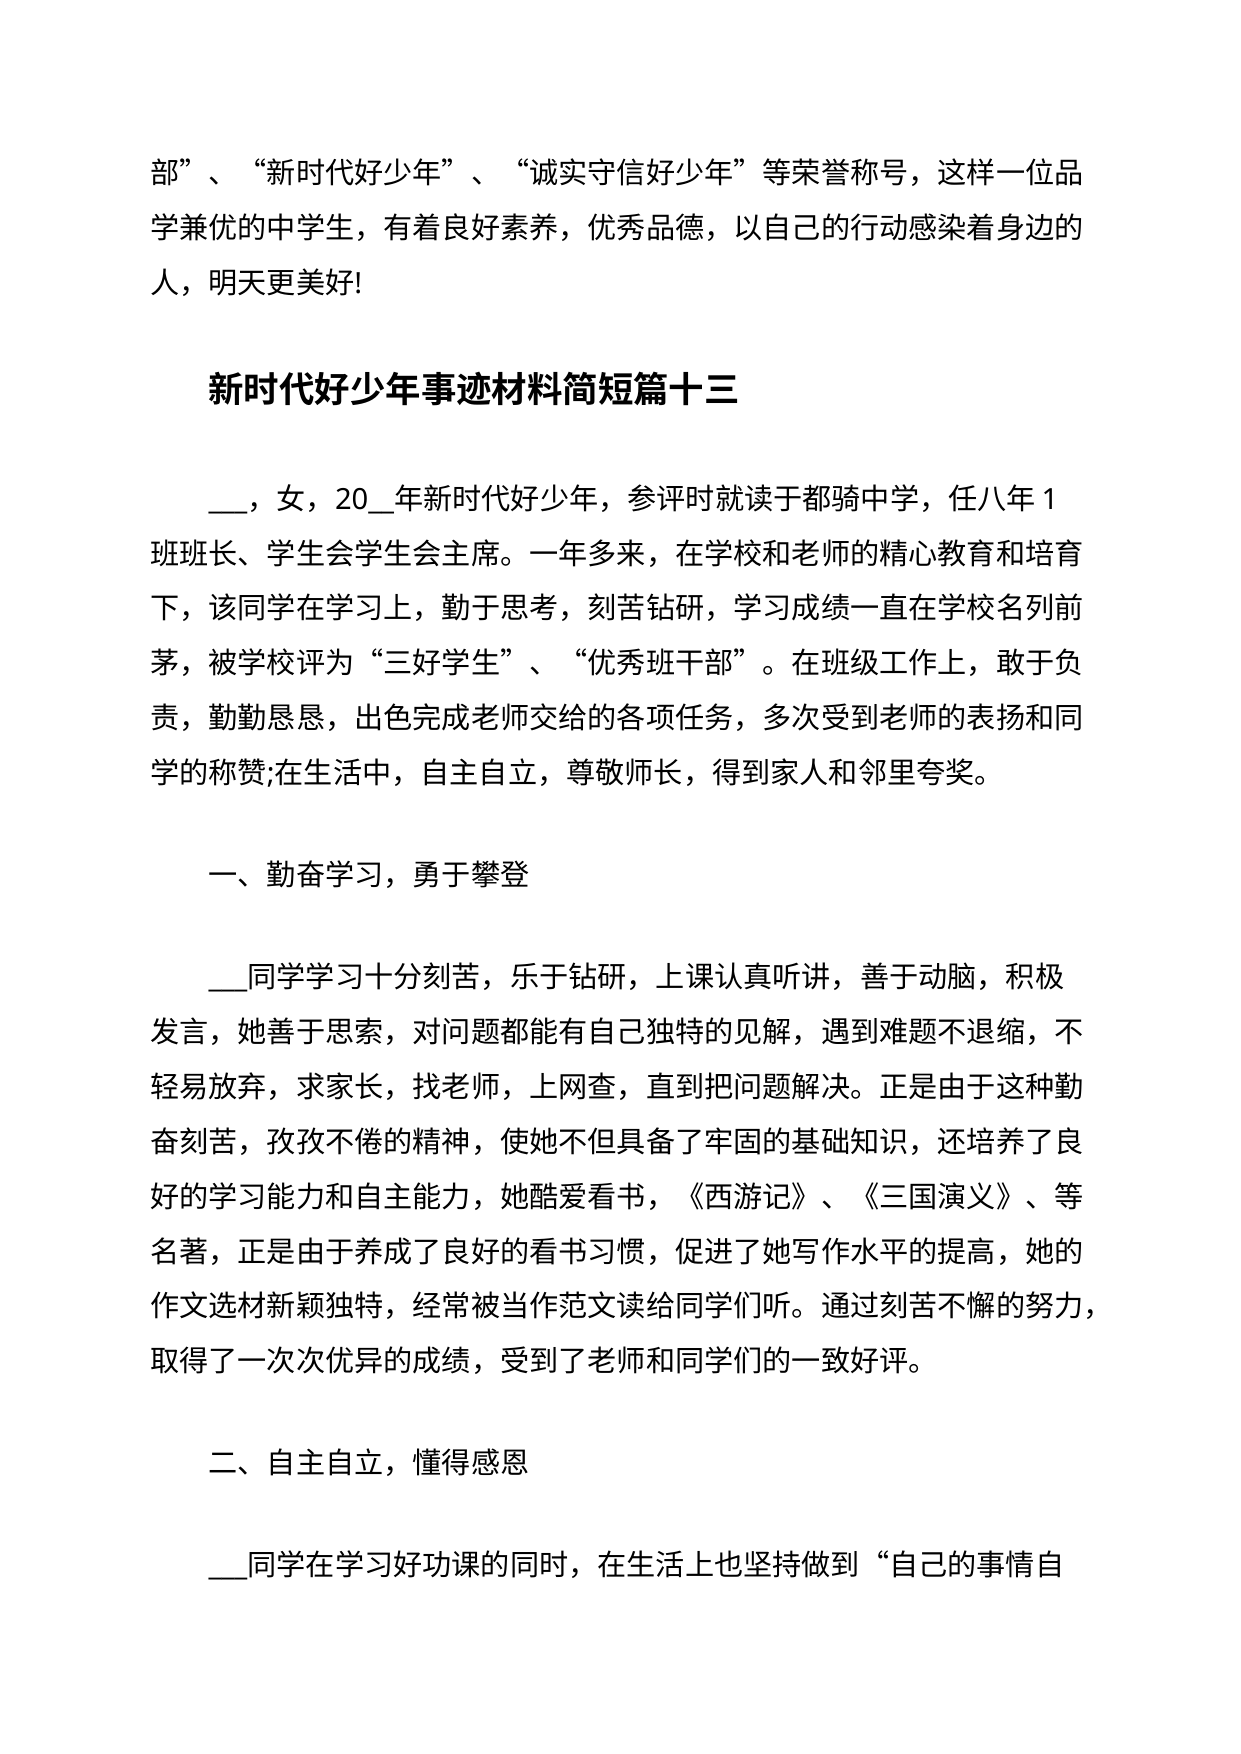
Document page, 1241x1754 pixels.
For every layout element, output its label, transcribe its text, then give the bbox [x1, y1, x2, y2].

text 二、自主自立，懂得感恩 [150, 1440, 1090, 1482]
text ___，女，20__年新时代好少年，参评时就读于都骑中学，任八年1班班长、学生会学生会主席。一年多来，在学校和老师的精心教育和培育下，该同学在学习上，勤于思考，刻苦钻研，学习成绩一直在学校名列前茅，被学校评为“三好学生”、“优秀班干部”。在班级工作上，敢于负责，勤勤恳恳，出色完成老师交给的各项任务，多次受到老师的表扬和同学的称赞;在生活中，自主自立，尊敬师长，得到家人和邻里夸奖。 [150, 475, 1090, 792]
text ___同学学习十分刻苦，乐于钻研，上课认真听讲，善于动脑，积极发言，她善于思索，对问题都能有自己独特的见解，遇到难题不退缩，不轻易放弃，求家长，找老师，上网查，直到把问题解决。正是由于这种勤奋刻苦，孜孜不倦的精神，使她不但具备了牢固的基础知识，还培养了良好的学习能力和自主能力，她酷爱看书，《西游记》、《三国演义》、等名著，正是由于养成了良好的看书习惯，促进了她写作水平的提高，她的作文选材新颖独特，经常被当作范文读给同学们听。通过刻苦不懈的努力，取得了一次次优异的成绩，受到了老师和同学们的一致好评。 [150, 953, 1090, 1380]
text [150, 1541, 1090, 1584]
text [150, 150, 1090, 302]
text 新时代好少年事迹材料简短篇十三 [150, 362, 1090, 413]
text 一、勤奋学习，勇于攀登 [150, 852, 1090, 894]
